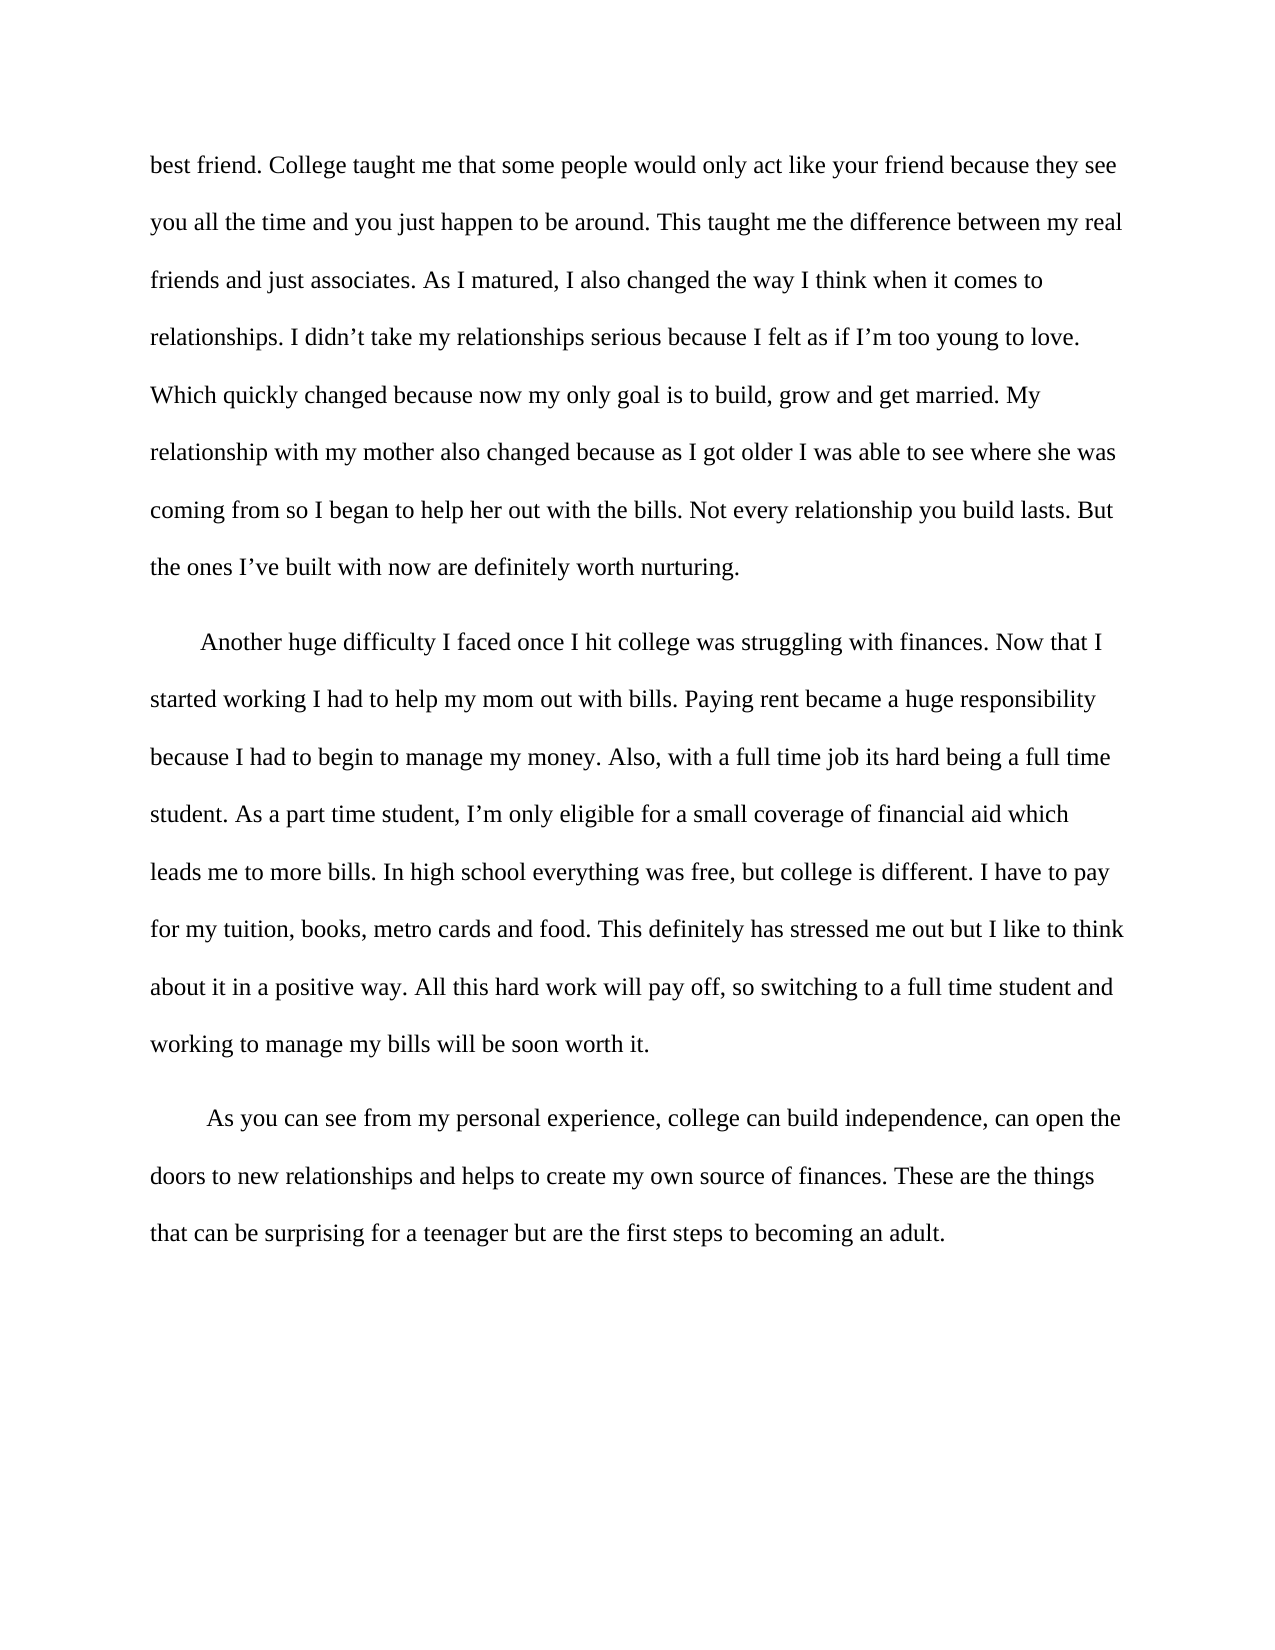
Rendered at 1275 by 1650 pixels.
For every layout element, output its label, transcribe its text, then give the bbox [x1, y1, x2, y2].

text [150, 150, 1125, 581]
text Another huge difficulty I faced once I hit college was struggling with finances. Now that I started working I had to help my mom out with bills. Paying rent became a huge responsibility because I had to begin to manage my money. Also, with a full time job its hard being a full time student. As a part time student, I’m only eligible for a small coverage of financial aid which leads me to more bills. In high school everything was free, but college is different. I have to pay for my tuition, books, metro cards and food. This definitely has stressed me out but I like to think about it in a positive way. All this hard work will pay off, so switching to a full time student and working to manage my bills will be soon worth it. [150, 627, 1125, 1058]
text As you can see from my personal experience, college can build independence, can open the doors to new relationships and helps to create my own source of finances. These are the things that can be surprising for a teenager but are the first steps to becoming an adult. [150, 1103, 1125, 1247]
